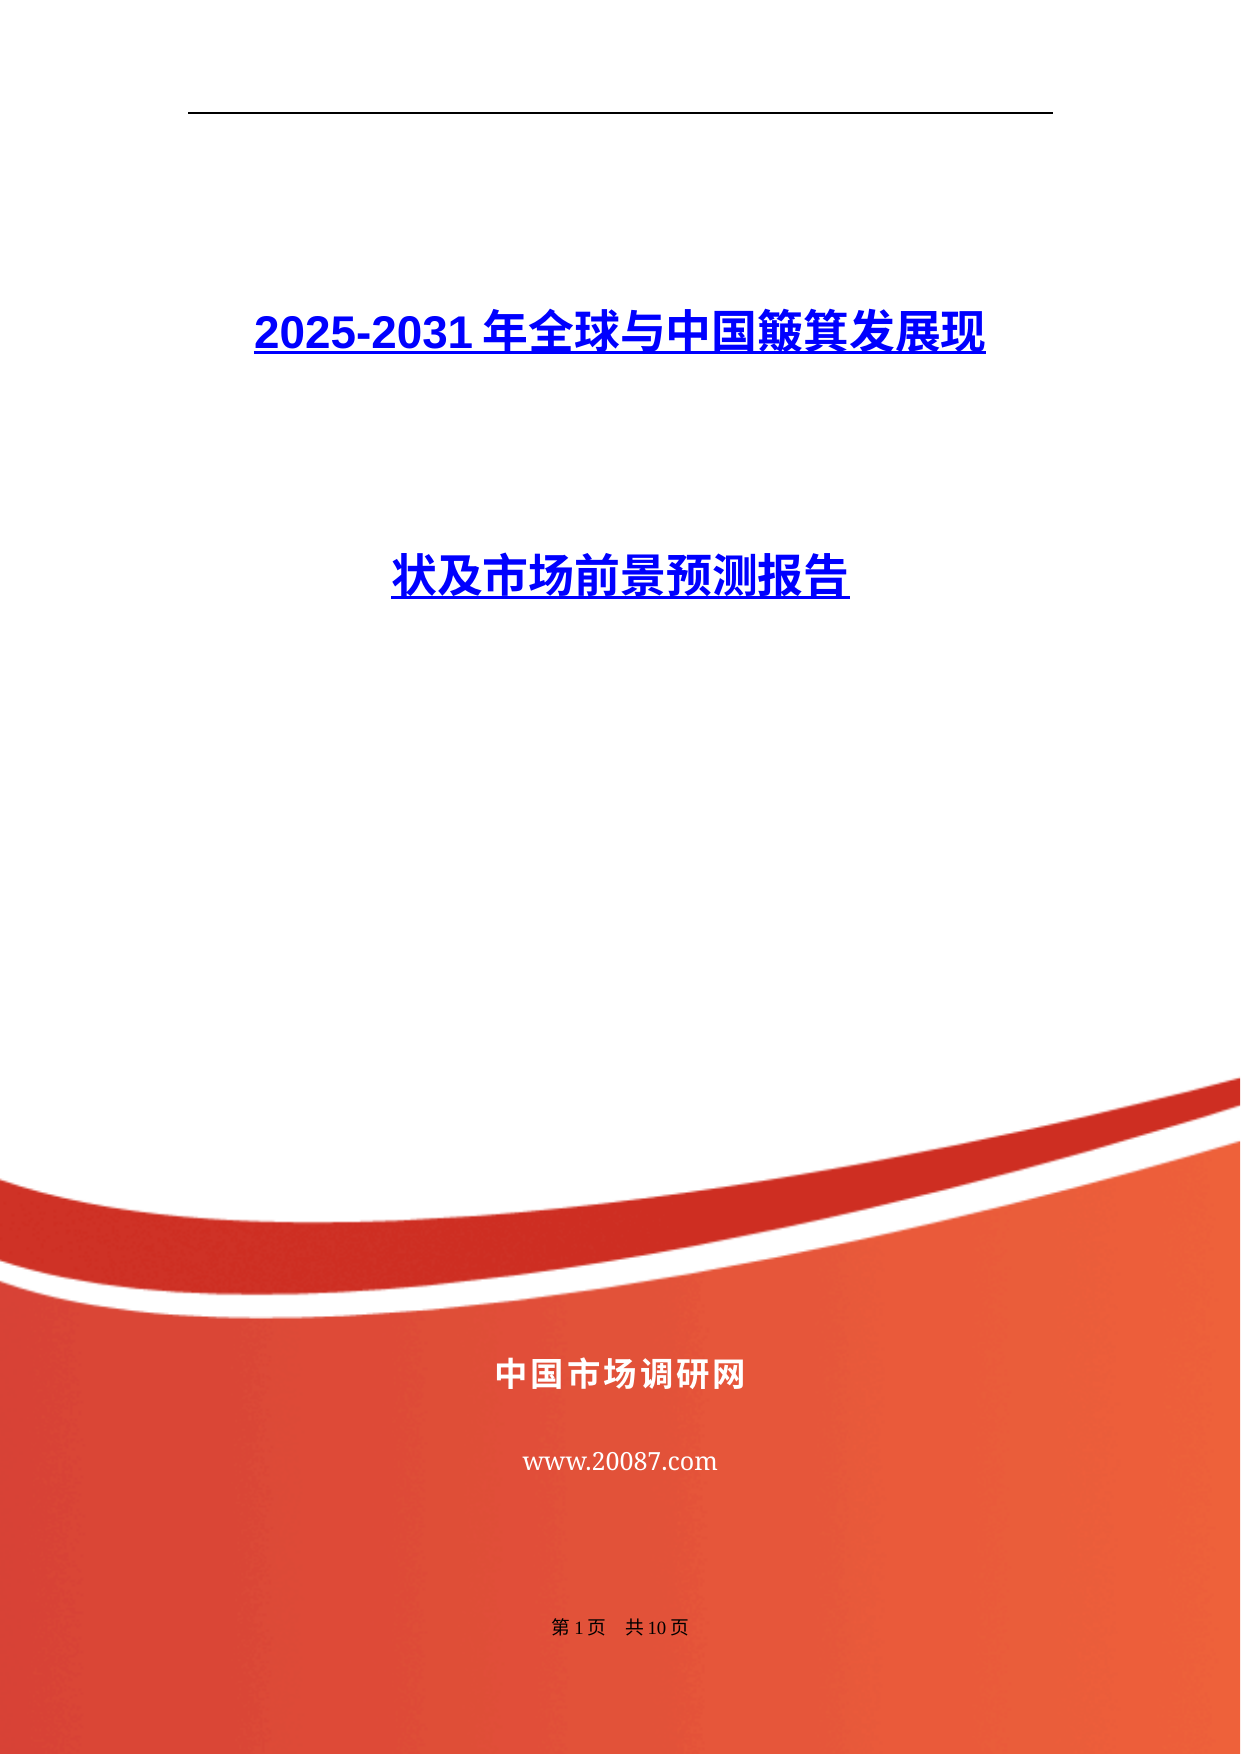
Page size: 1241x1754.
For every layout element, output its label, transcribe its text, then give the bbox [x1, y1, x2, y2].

subtitle 中国市场调研网 [187, 1339, 1053, 1404]
table_header 2025-2031年全球与中国簸箕发展现状及市场前景预测报告 [188, 207, 1053, 773]
text www.20087.com [187, 1428, 1053, 1493]
picture [0, 1006, 1241, 1754]
